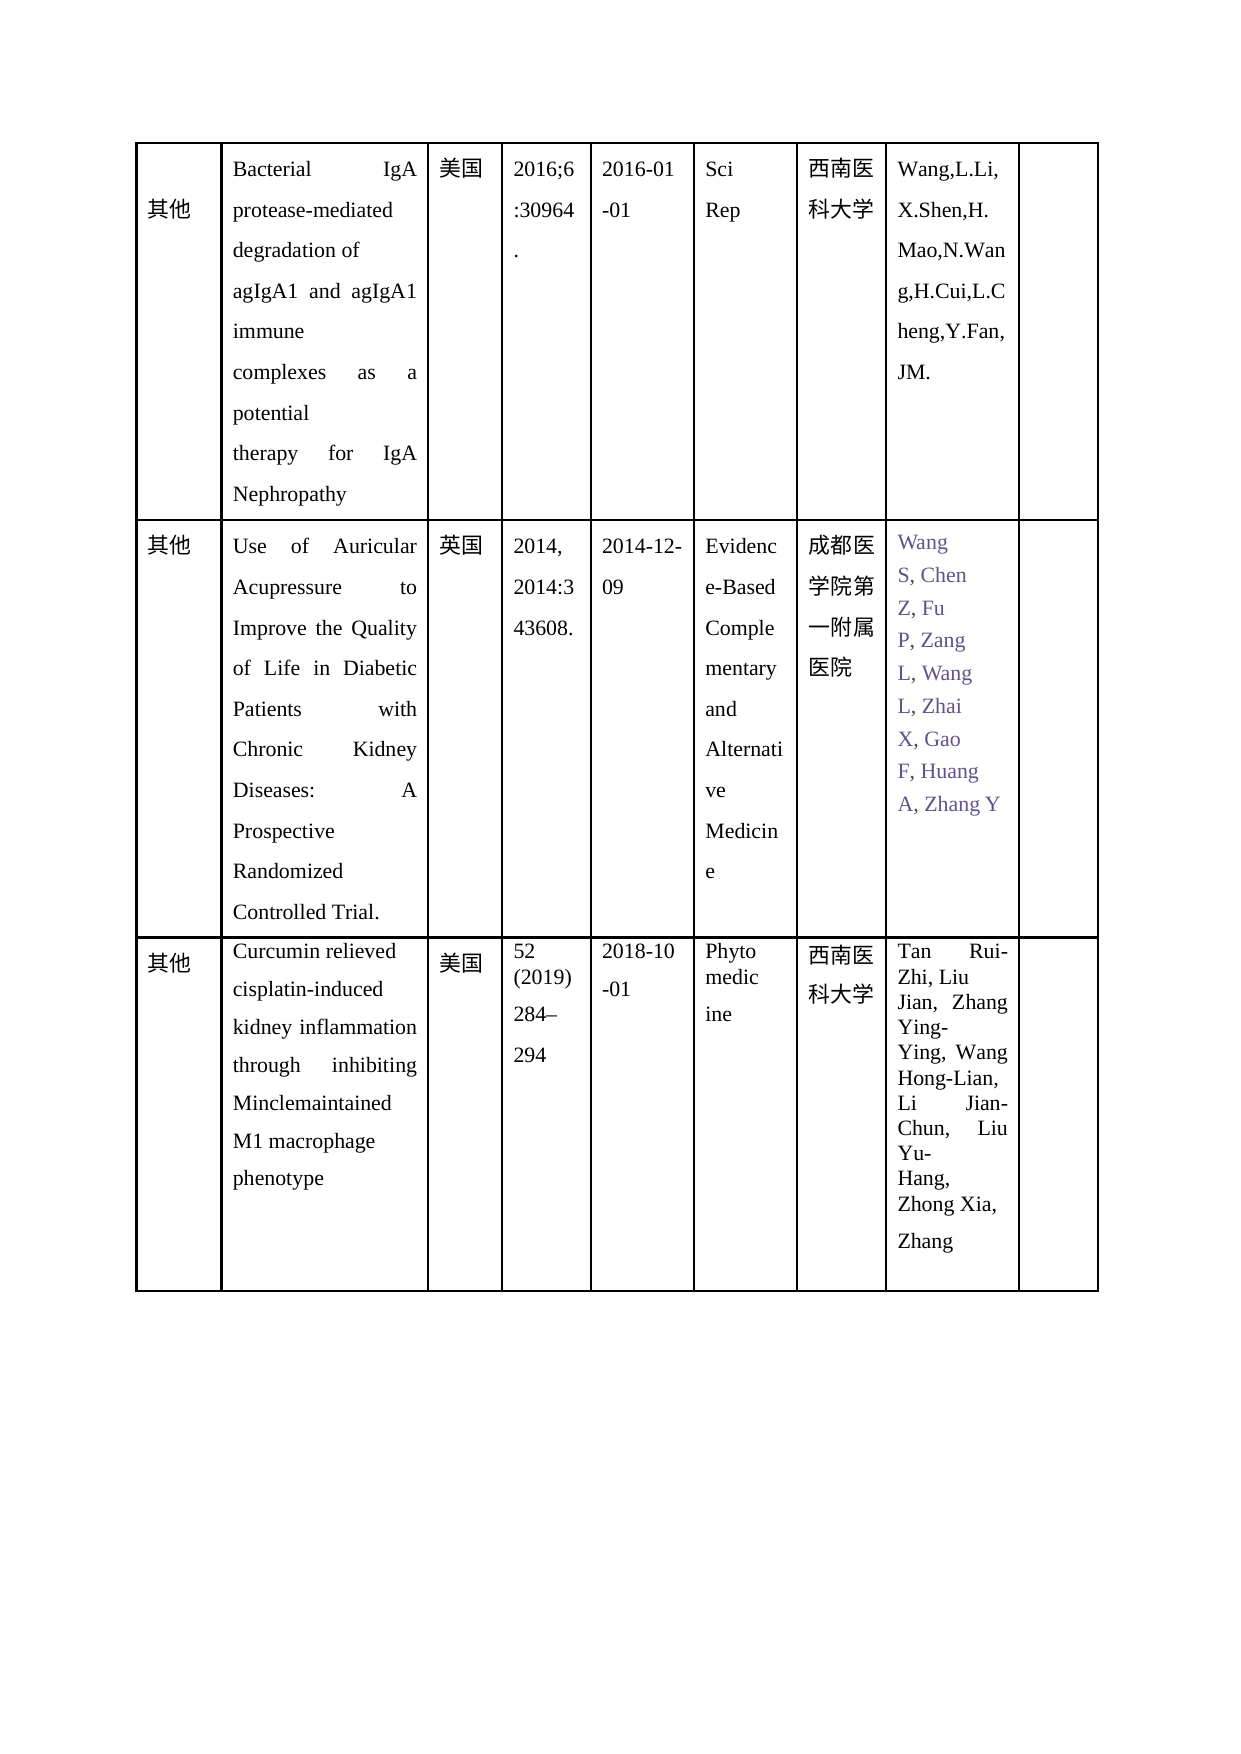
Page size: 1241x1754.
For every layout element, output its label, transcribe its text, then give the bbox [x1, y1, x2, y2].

table_cell Tan Rui-Zhi, Liu Jian, Zhang Ying- Ying, Wang Hong-Lian, Li Jian-Chun, Liu Yu- Hang, Zhong Xia, Zhang [887, 939, 1018, 1290]
table_cell Use of Auricular Acupressure to Improve the Quality of Life in Diabetic Patients with Chronic Kidney Diseases: A Prospective Randomized Controlled Trial. [223, 521, 427, 936]
table_cell Wang,L.Li,X.Shen,H.Mao,N.Wang,H.Cui,L.Cheng,Y.Fan,JM. [887, 144, 1018, 519]
table_cell 2016;6:30964. [503, 144, 590, 519]
table_cell [1020, 939, 1097, 1290]
table_cell Wang S, Chen Z, Fu P, Zang L, Wang L, Zhai X, Gao F, Huang A, Zhang Y [887, 521, 1018, 936]
table_cell 西南医 科大学 [798, 144, 885, 519]
table_cell Sci Rep [695, 144, 796, 519]
table_cell [1020, 521, 1097, 936]
table_cell 2014, 2014:343608. [503, 521, 590, 936]
table_cell 美国 [429, 939, 501, 1290]
table_cell [1020, 144, 1097, 519]
table_cell 2016-01 -01 [592, 144, 693, 519]
table_cell 英国 [429, 521, 501, 936]
table_cell 2018-10 -01 [592, 939, 693, 1290]
table_cell Phyto medic ine [695, 939, 796, 1290]
table_cell 美国 [429, 144, 501, 519]
table_cell 成都医学院第一附属医院 [798, 521, 885, 936]
table_cell 其他 [138, 521, 220, 936]
table_cell 其他 [138, 144, 220, 519]
table_cell Curcumin relieved cisplatin-induced kidney inflammation through inhibiting Minclemaintained M1 macrophage phenotype [223, 939, 427, 1290]
table_cell 52 (2019) 284–294 [503, 939, 590, 1290]
table_cell 2014-12-09 [592, 521, 693, 936]
table_cell 西南医 科大学 [798, 939, 885, 1290]
table_cell Evidence-Based Complementary and Alternative Medicine [695, 521, 796, 936]
table_cell 其他 [138, 939, 220, 1290]
table_cell Bacterial IgA protease-mediated degradation of agIgA1 and agIgA1 immune complexes as a potential therapy for IgA Nephropathy [223, 144, 427, 519]
